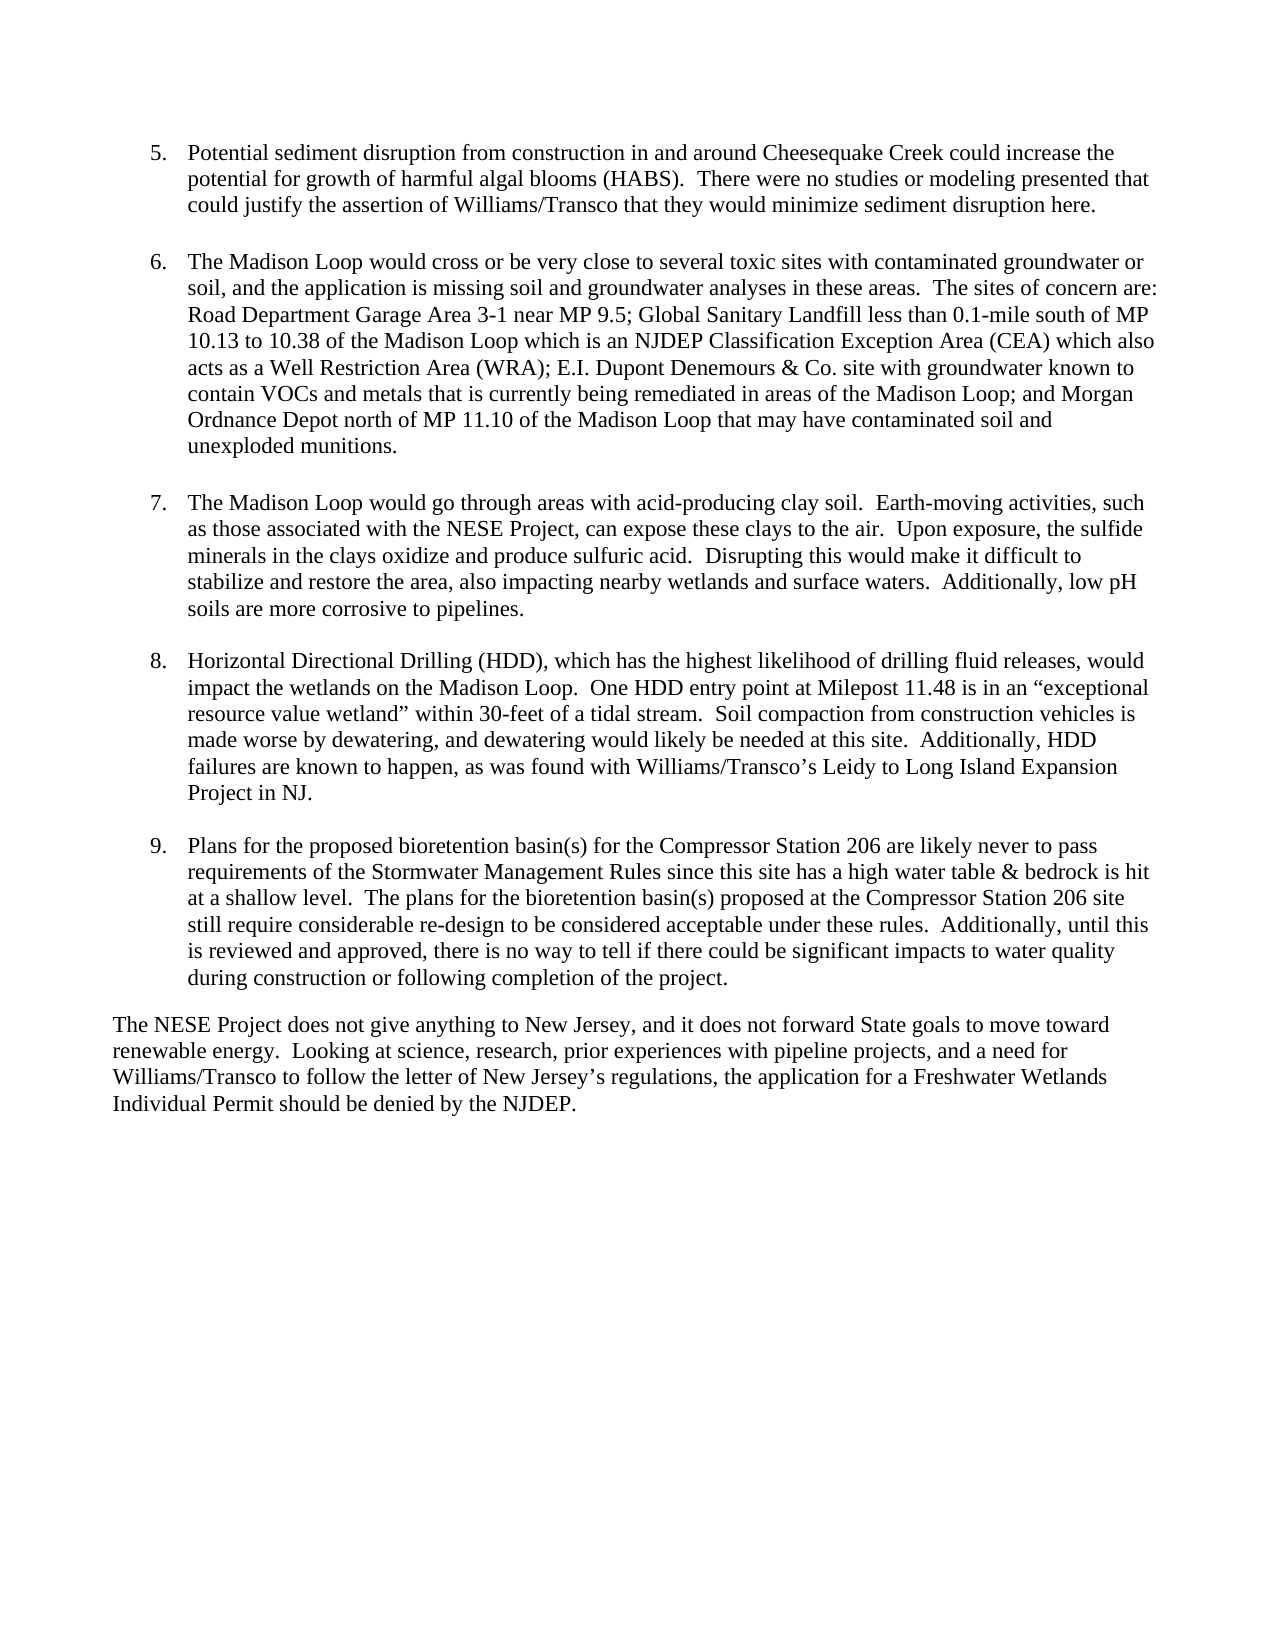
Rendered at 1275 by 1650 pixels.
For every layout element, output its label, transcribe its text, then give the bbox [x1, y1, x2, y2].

list The Madison Loop would cross or be very close to several toxic sites with contaminated groundwater or soil, and the application is missing soil and groundwater analyses in these areas. The sites of concern are: Road Department Garage Area 3-1 near MP 9.5; Global Sanitary Landfill less than 0.1-mile south of MP 10.13 to 10.38 of the Madison Loop which is an NJDEP Classification Exception Area () which also acts as a Well Restriction Area (WRA); E.I. Dupont Denemours & Co. site with groundwater known to contain VOCs and metals that is currently being remediated in areas of the Madison Loop; and Morgan Ordnance Depot north of MP 11.10 of the Madison Loop that may have contaminated soil and unexploded munitions. [150, 248, 1162, 459]
list Horizontal Directional Drilling (HDD), which has the highest likelihood of drilling fluid releases, would impact the wetlands on the Madison Loop. One HDD entry point at Milepost 11.48 is in an “exceptional resource value wetland” within 30-feet of a tidal stream. Soil compaction from construction vehicles is made worse by dewatering, and dewatering would likely be needed at this site. Additionally, HDD failures are known to happen, as was found with Williams/Transco’s Leidy to Long Island Expansion Project in NJ. [150, 647, 1162, 805]
list The Madison Loop would go through areas with acid-producing clay soil. Earth-moving activities, such as those associated with the NESE Project, can expose these clays to the air. Upon exposure, the sulfide minerals in the clays oxidize and produce sulfuric acid. Disrupting this would make it difficult to stabilize and restore the area, also impacting nearby wetlands and surface waters. Additionally, low pH soils are more corrosive to pipelines. [150, 489, 1162, 621]
list Plans for the proposed bioretention basin(s) for the Compressor Station 206 are likely never to pass requirements of the Stormwater Management Rules since this site has a high water table & bedrock is hit at a shallow level. The plans for the bioretention basin(s) proposed at the Compressor Station 206 site still require considerable re-design to be considered acceptable under these rules. Additionally, until this is reviewed and approved, there is no way to tell if there could be significant impacts to water quality during construction or following completion of the project. [150, 832, 1162, 990]
list Potential sediment disruption from construction in and around Cheesequake Creek could increase the potential for growth of harmful algal blooms (HABS). There were no studies or modeling presented that could justify the assertion of Williams/Transco that they would minimize sediment disruption here. [150, 139, 1162, 218]
text The NESE Project does not give anything to New Jersey, and it does not forward State goals to move toward renewable energy. Looking at science, research, prior experiences with pipeline projects, and a need for Williams/Transco to follow the letter of New Jersey’s regulations, the application for a Freshwater Wetlands Individual Permit should be denied by the NJDEP. [112, 1011, 1162, 1116]
